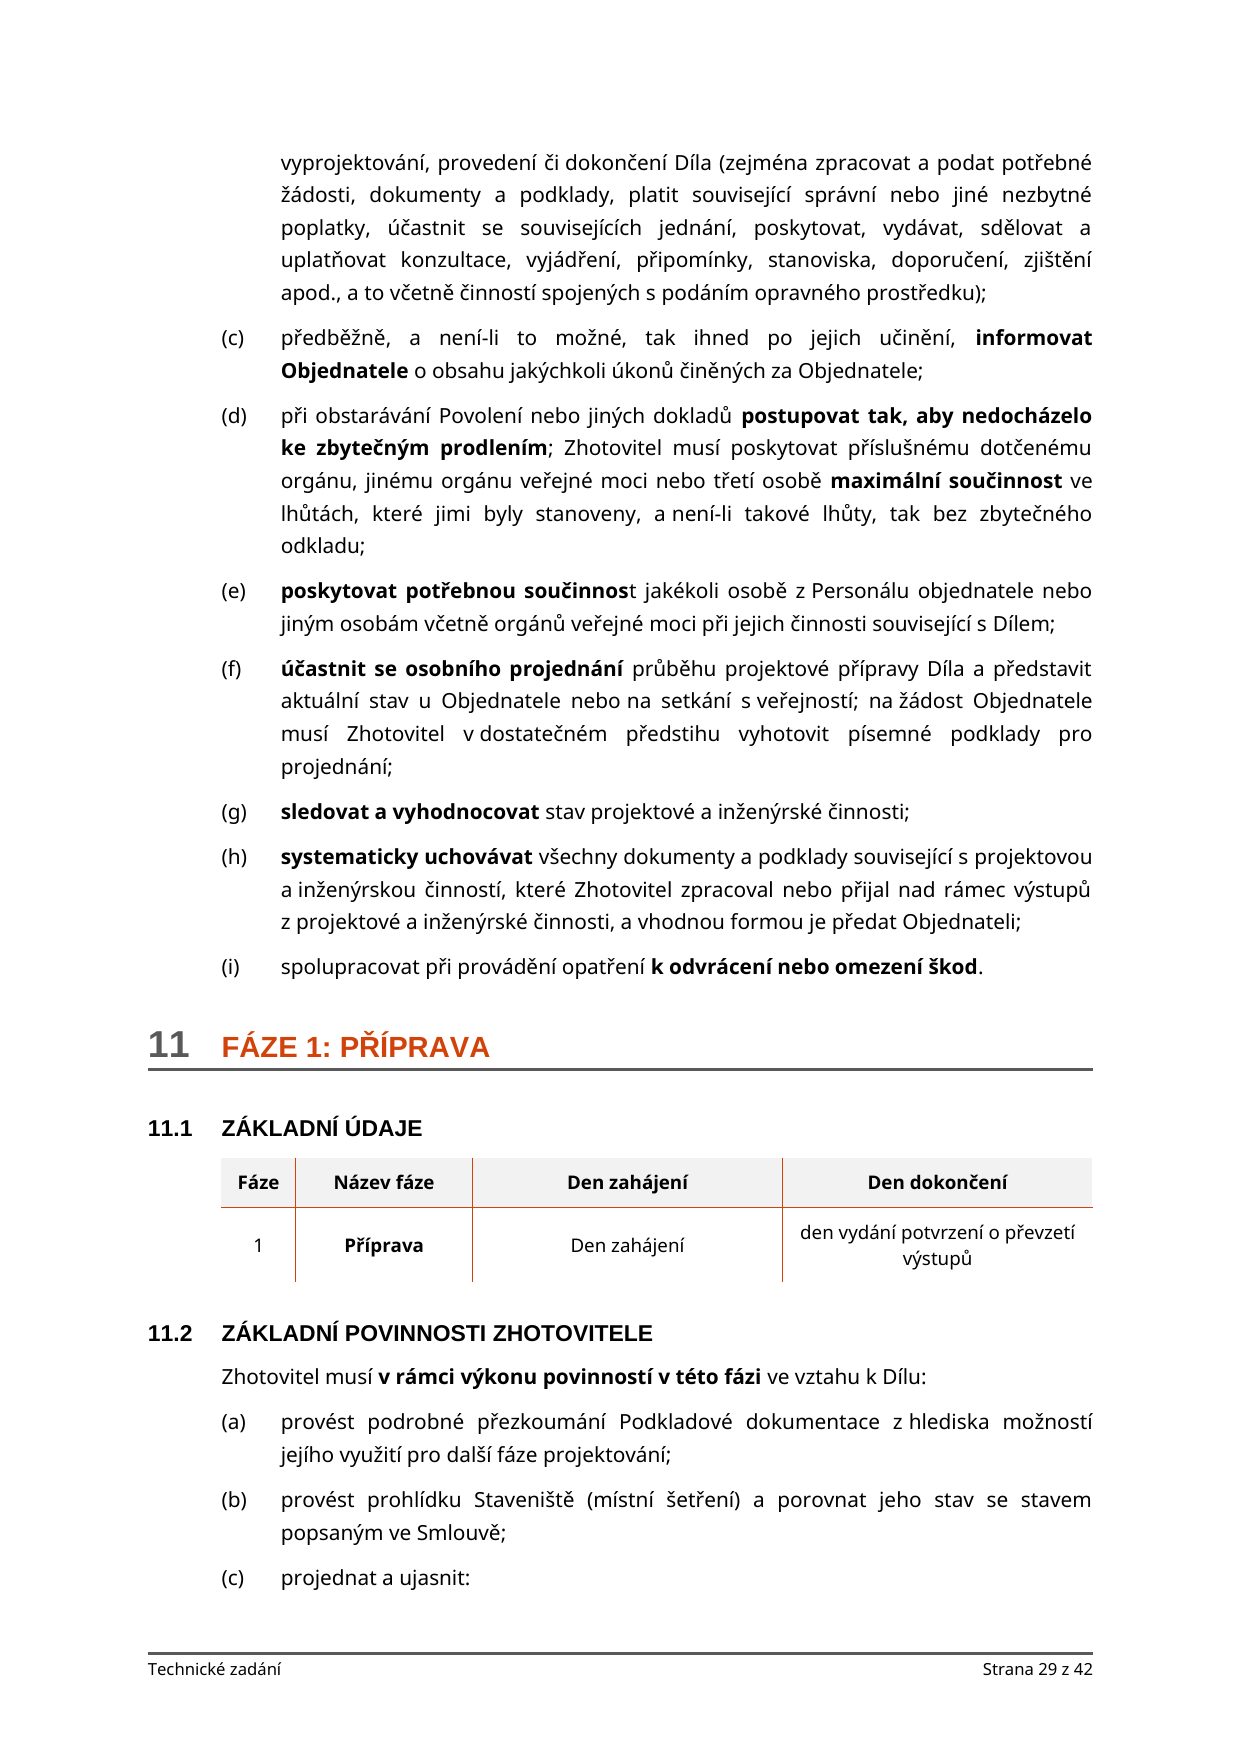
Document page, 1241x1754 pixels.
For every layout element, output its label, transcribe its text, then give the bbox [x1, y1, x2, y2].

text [221, 148, 1093, 306]
table_cell Den zahájení [473, 1208, 782, 1282]
text projednat a ujasnit: [221, 1563, 1093, 1591]
table_cell 1 [221, 1208, 295, 1282]
text při obstarávání Povolení nebo jiných dokladů postupovat tak, aby nedocházelo ke zbytečným prodlením; Zhotovitel musí poskytovat příslušnému dotčenému orgánu, jinému orgánu veřejné moci nebo třetí osobě maximální součinnost ve lhůtách, které jimi byly stanoveny, a není-li takové lhůty, tak bez zbytečného odkladu; [221, 401, 1093, 560]
text spolupracovat při provádění opatření k odvrácení nebo omezení škod. [221, 952, 1093, 981]
text předběžně, a není-li to možné, tak ihned po jejich učinění, informovat Objednatele o obsahu jakýchkoli úkonů činěných za Objednatele; [221, 323, 1093, 384]
table_header Název fáze [296, 1158, 472, 1207]
text Fáze 1: Příprava [148, 1022, 1093, 1068]
text účastnit se osobního projednání průběhu projektové přípravy Díla a představit aktuální stav u Objednatele nebo na setkání s veřejností; na žádost Objednatele musí Zhotovitel v dostatečném předstihu vyhotovit písemné podklady pro projednání; [221, 654, 1093, 780]
text systematicky uchovávat všechny dokumenty a podklady související s projektovou a inženýrskou činností, které Zhotovitel zpracoval nebo přijal nad rámec výstupů z projektové a inženýrské činnosti, a vhodnou formou je předat Objednateli; [221, 842, 1093, 936]
text Základní údaje [148, 1115, 1093, 1141]
table_cell Příprava [296, 1208, 472, 1282]
text provést prohlídku Staveniště (místní šetření) a porovnat jeho stav se stavem popsaným ve Smlouvě; [221, 1485, 1093, 1546]
text sledovat a vyhodnocovat stav projektové a inženýrské činnosti; [221, 797, 1093, 825]
table_header Den dokončení [783, 1158, 1092, 1207]
table_cell den vydání potvrzení o převzetí výstupů [783, 1208, 1092, 1282]
text Zhotovitel musí v rámci výkonu povinností v této fázi ve vztahu k Dílu: [148, 1362, 1093, 1391]
table_header Fáze [221, 1158, 295, 1207]
text poskytovat potřebnou součinnost jakékoli osobě z Personálu objednatele nebo jiným osobám včetně orgánů veřejné moci při jejich činnosti související s Dílem; [221, 576, 1093, 637]
table_header Den zahájení [473, 1158, 782, 1207]
text Základní povinnosti zhotovitele [148, 1320, 1093, 1346]
text provést podrobné přezkoumání Podkladové dokumentace z hlediska možností jejího využití pro další fáze projektování; [221, 1407, 1093, 1468]
